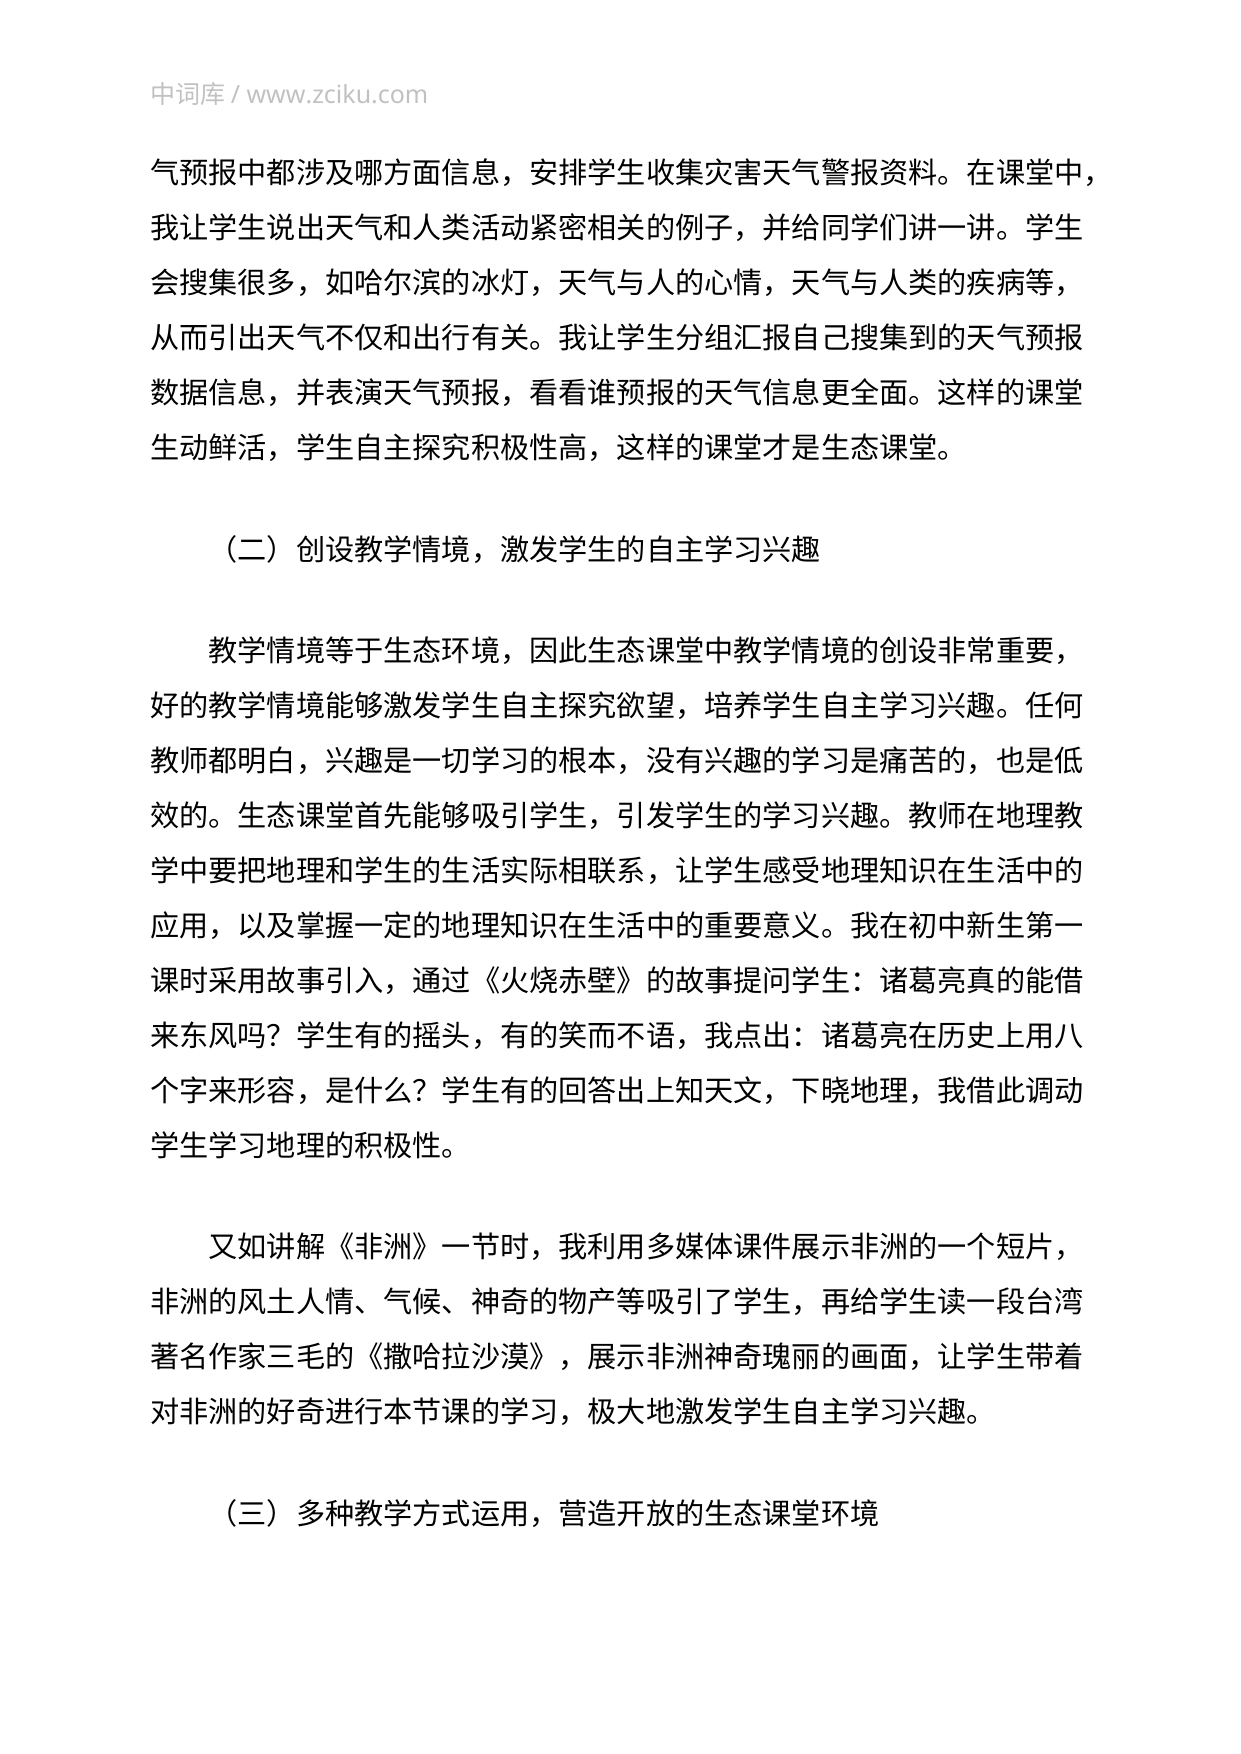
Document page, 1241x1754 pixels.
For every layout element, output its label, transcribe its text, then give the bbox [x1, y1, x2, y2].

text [150, 150, 1090, 467]
text 教学情境等于生态环境，因此生态课堂中教学情境的创设非常重要，好的教学情境能够激发学生自主探究欲望，培养学生自主学习兴趣。任何教师都明白，兴趣是一切学习的根本，没有兴趣的学习是痛苦的，也是低效的。生态课堂首先能够吸引学生，引发学生的学习兴趣。教师在地理教学中要把地理和学生的生活实际相联系，让学生感受地理知识在生活中的应用，以及掌握一定的地理知识在生活中的重要意义。我在初中新生第一课时采用故事引入，通过《火烧赤壁》的故事提问学生：诸葛亮真的能借来东风吗？学生有的摇头，有的笑而不语，我点出：诸葛亮在历史上用八个字来形容，是什么？学生有的回答出上知天文，下晓地理，我借此调动学生学习地理的积极性。 [150, 628, 1090, 1164]
text （三）多种教学方式运用，营造开放的生态课堂环境 [150, 1490, 1090, 1533]
text 又如讲解《非洲》一节时，我利用多媒体课件展示非洲的一个短片，非洲的风土人情、气候、神奇的物产等吸引了学生，再给学生读一段台湾著名作家三毛的《撒哈拉沙漠》，展示非洲神奇瑰丽的画面，让学生带着对非洲的好奇进行本节课的学习，极大地激发学生自主学习兴趣。 [150, 1224, 1090, 1431]
text （二）创设教学情境，激发学生的自主学习兴趣 [150, 526, 1090, 568]
